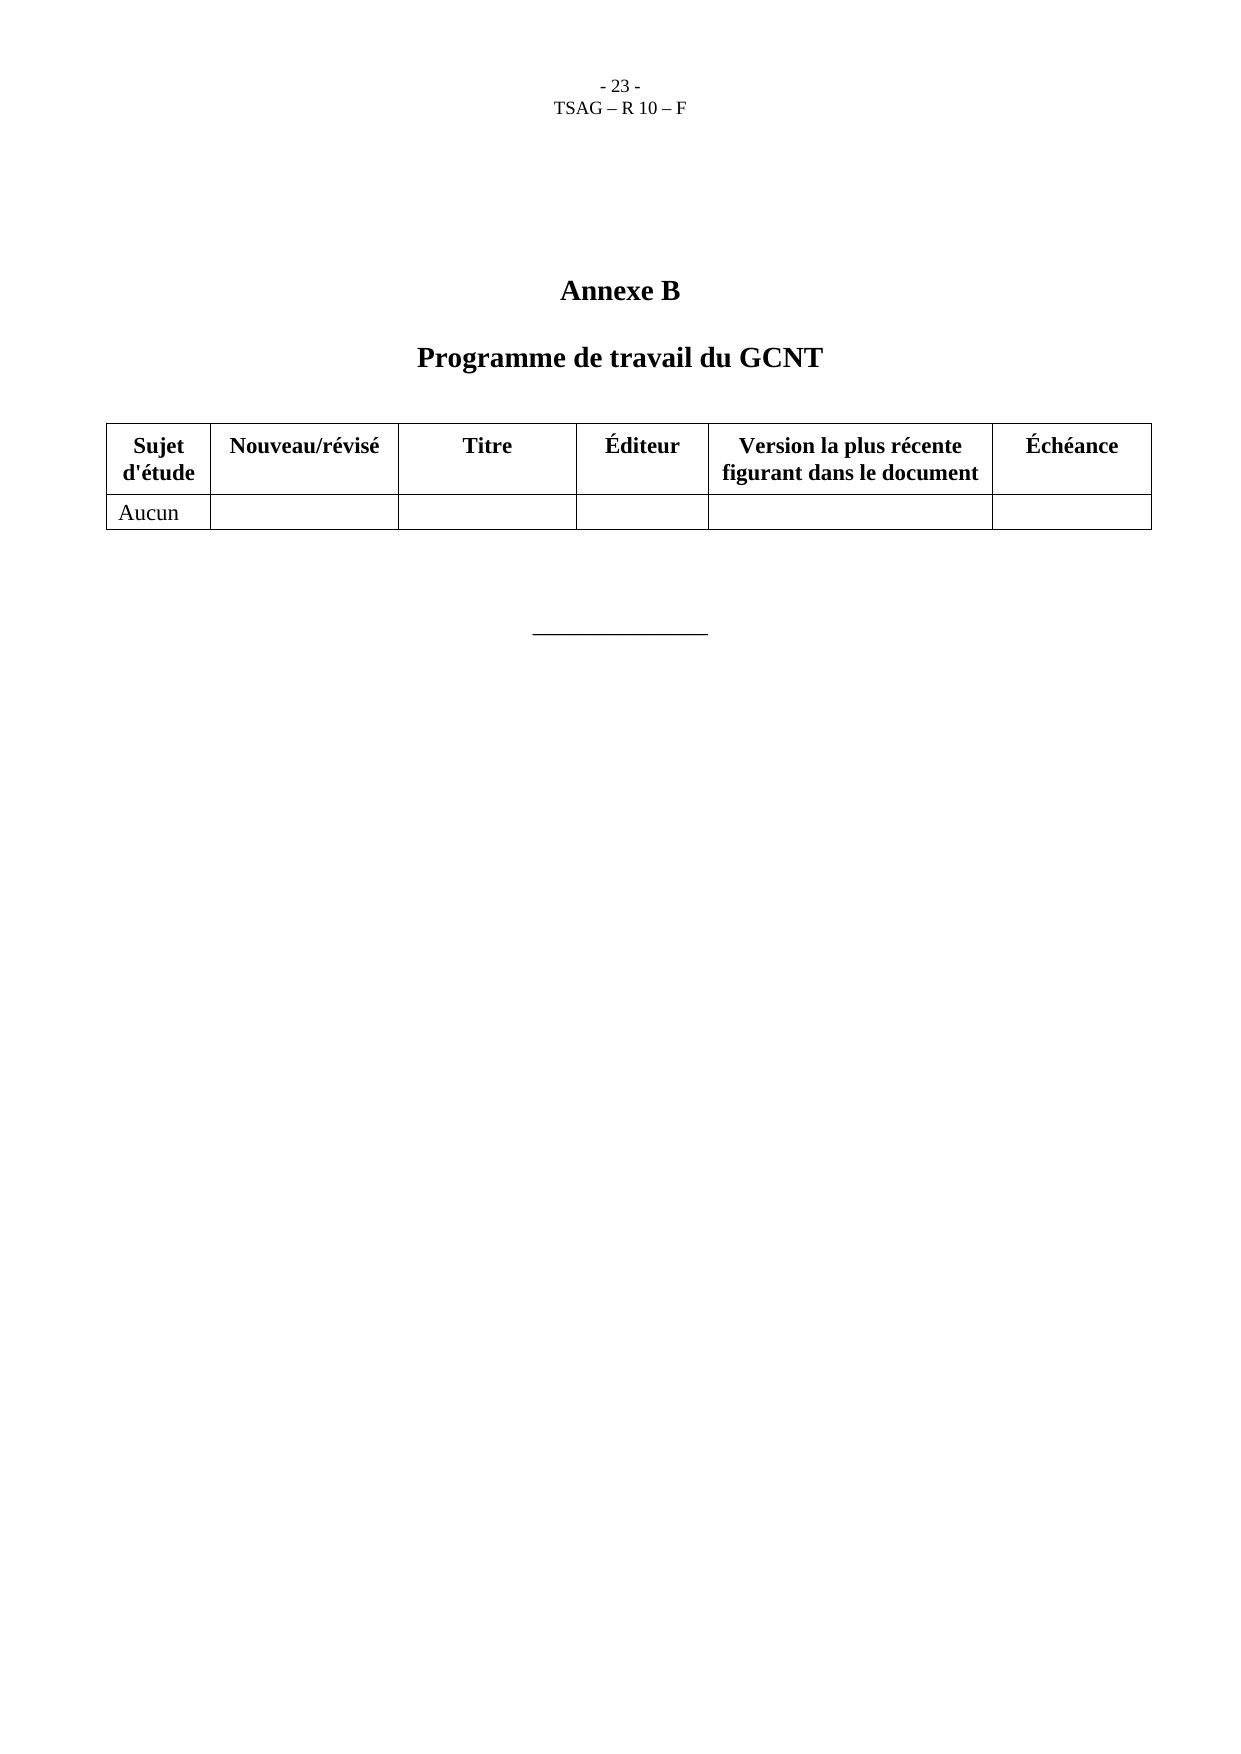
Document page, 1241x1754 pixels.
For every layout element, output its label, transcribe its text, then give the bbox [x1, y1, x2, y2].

table_header Version la plus récente figurant dans le document [709, 424, 992, 494]
table_header Titre [399, 424, 576, 494]
title Annexe B Programme de travail du GCNT [118, 273, 1122, 373]
table_cell Aucun [107, 495, 210, 529]
table_cell [993, 495, 1151, 529]
table_header Éditeur [577, 424, 708, 494]
table_header Échéance [993, 424, 1151, 494]
table_header Sujet d'étude [107, 424, 210, 494]
table_header Nouveau/révisé [211, 424, 398, 494]
table_cell [399, 495, 576, 529]
text ______________ [118, 609, 1122, 638]
table_cell [211, 495, 398, 529]
table_cell [709, 495, 992, 529]
table_cell [577, 495, 708, 529]
